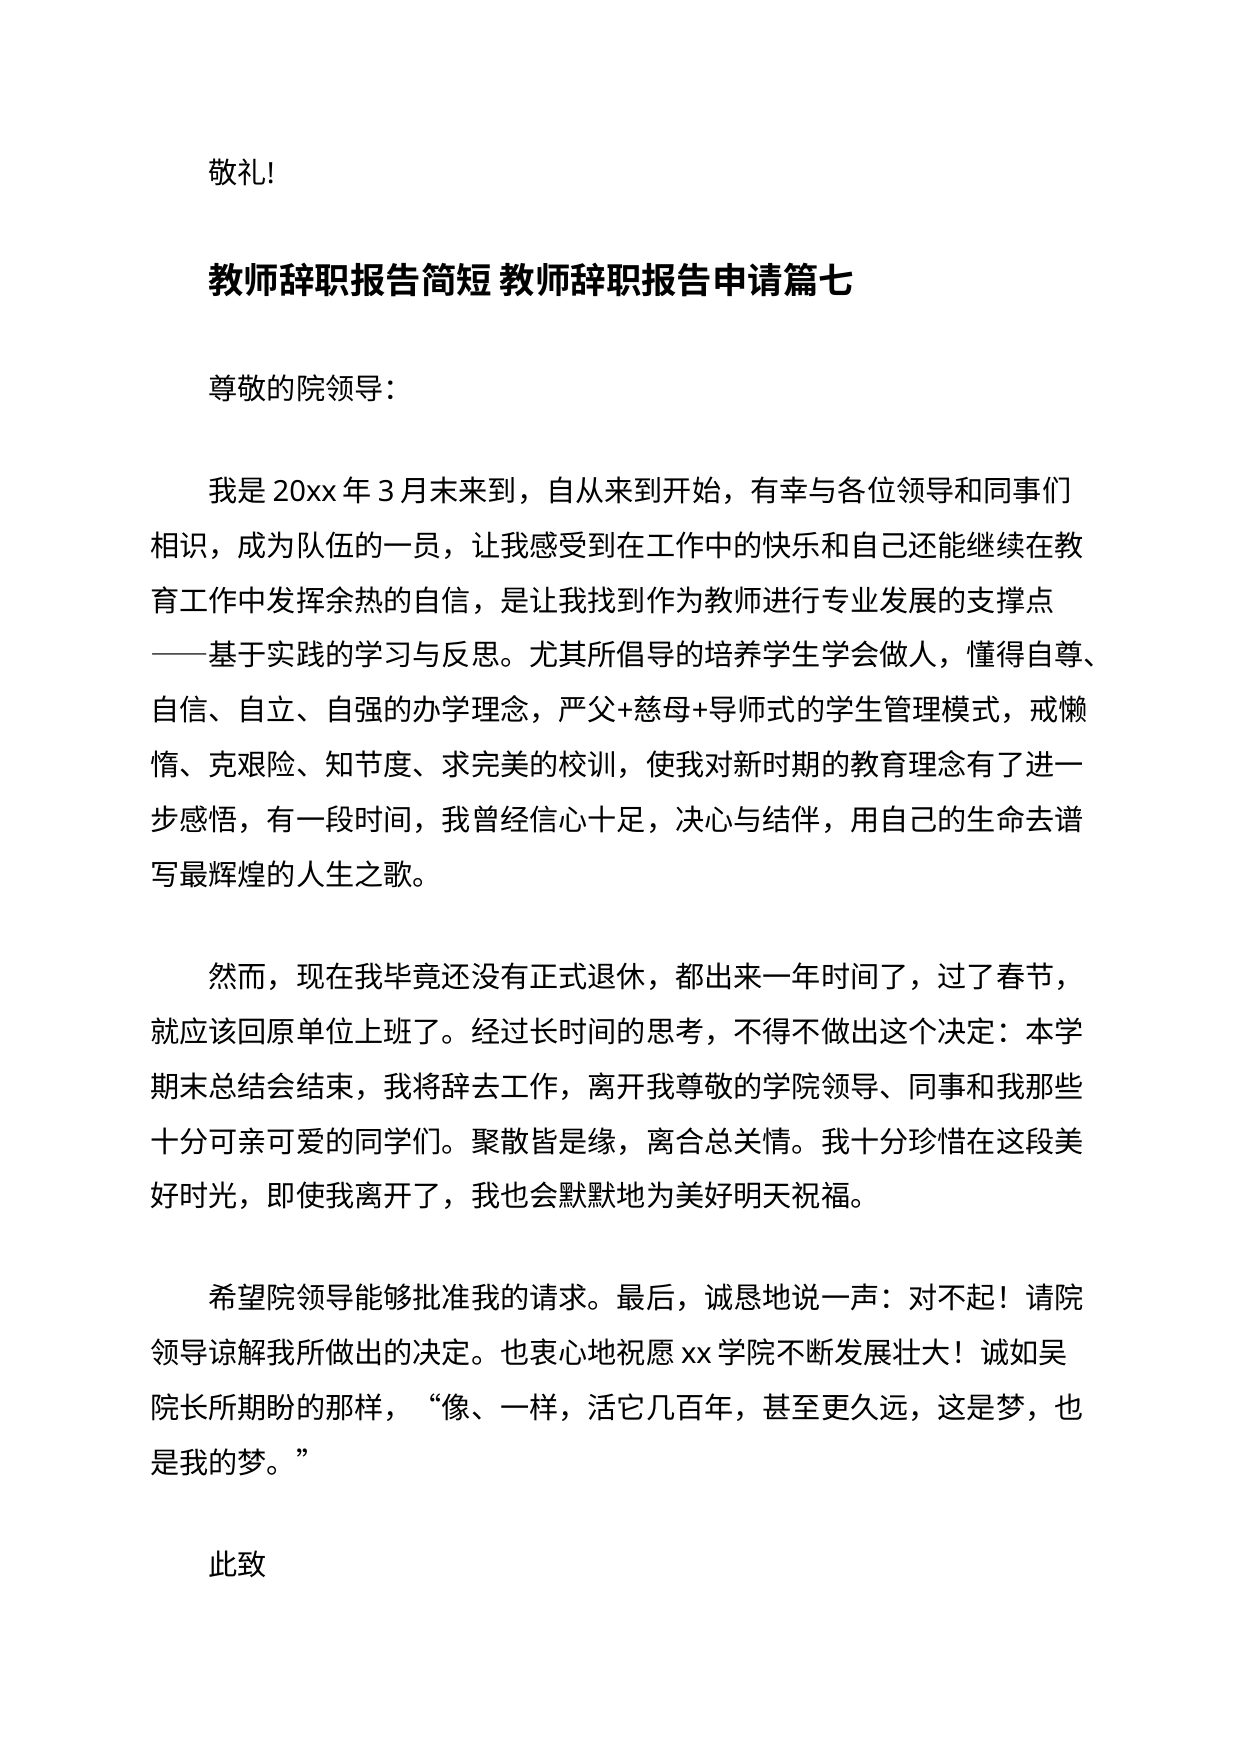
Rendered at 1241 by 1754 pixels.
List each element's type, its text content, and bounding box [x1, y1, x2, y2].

text 教师辞职报告简短 教师辞职报告申请篇七 [150, 252, 1090, 303]
text 希望院领导能够批准我的请求。最后，诚恳地说一声：对不起！请院领导谅解我所做出的决定。也衷心地祝愿xx学院不断发展壮大！诚如吴院长所期盼的那样，“像、一样，活它几百年，甚至更久远，这是梦，也是我的梦。” [150, 1275, 1090, 1482]
text 敬礼! [150, 150, 1090, 192]
text 我是20xx年3月末来到，自从来到开始，有幸与各位领导和同事们相识，成为队伍的一员，让我感受到在工作中的快乐和自己还能继续在教育工作中发挥余热的自信，是让我找到作为教师进行专业发展的支撑点——基于实践的学习与反思。尤其所倡导的培养学生学会做人，懂得自尊、自信、自立、自强的办学理念，严父+慈母+导师式的学生管理模式，戒懒惰、克艰险、知节度、求完美的校训，使我对新时期的教育理念有了进一步感悟，有一段时间，我曾经信心十足，决心与结伴，用自己的生命去谱写最辉煌的人生之歌。 [150, 467, 1090, 894]
text 尊敬的院领导： [150, 365, 1090, 408]
text 然而，现在我毕竟还没有正式退休，都出来一年时间了，过了春节，就应该回原单位上班了。经过长时间的思考，不得不做出这个决定：本学期末总结会结束，我将辞去工作，离开我尊敬的学院领导、同事和我那些十分可亲可爱的同学们。聚散皆是缘，离合总关情。我十分珍惜在这段美好时光，即使我离开了，我也会默默地为美好明天祝福。 [150, 953, 1090, 1215]
text 此致 [150, 1541, 1090, 1584]
